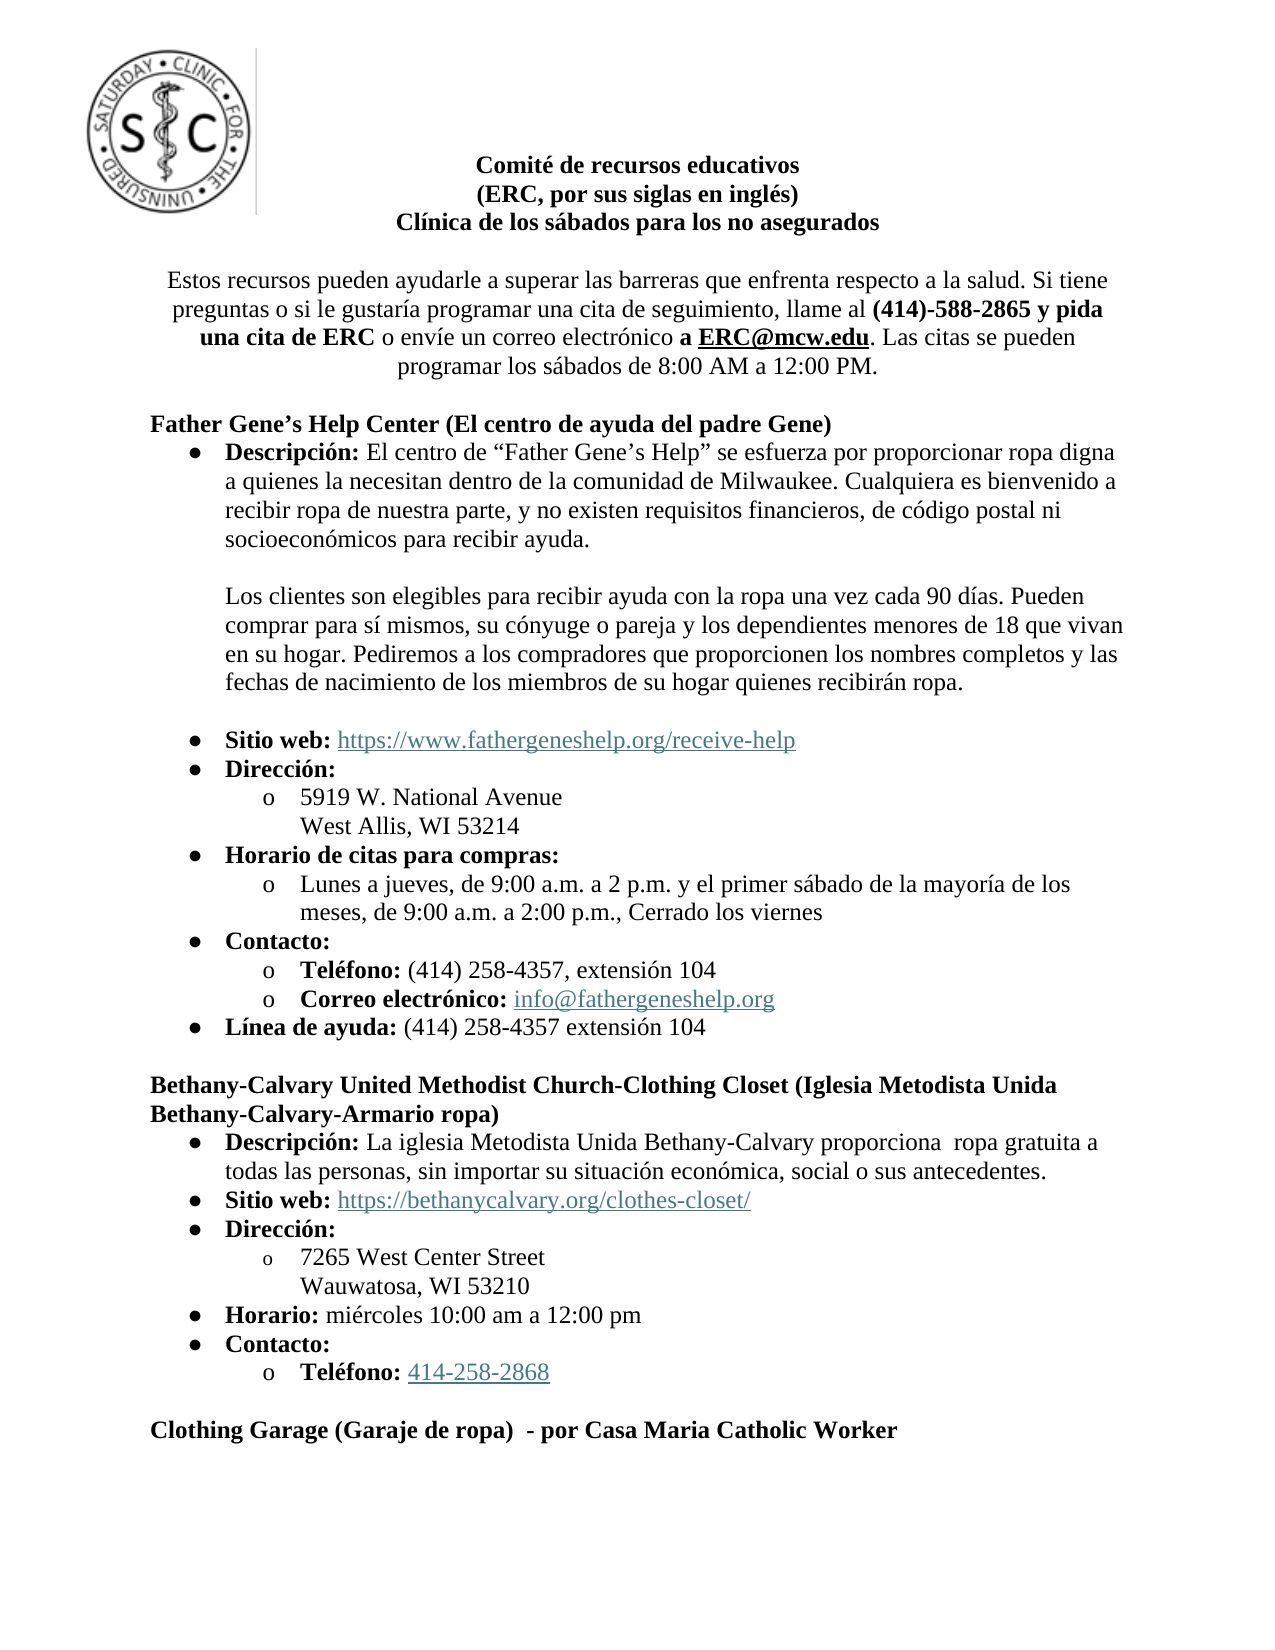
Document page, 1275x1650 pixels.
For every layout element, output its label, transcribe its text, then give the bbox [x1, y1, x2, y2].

picture [81, 48, 258, 215]
list Teléfono: (414) 258-4357, extensión 104 [262, 955, 1125, 984]
list 7265 West Center Street Wauwatosa, WI 53210 [262, 1242, 1125, 1300]
list Lunes a jueves, de 9:00 a.m. a 2 p.m. y el primer sábado de la mayoría de los meses, de 9:00 a.m. a 2:00 p.m., Cerrado los viernes [262, 869, 1125, 926]
list Descripción: El centro de “Father Gene’s Help” se esfuerza por proporcionar ropa digna a quienes la necesitan dentro de la comunidad de Milwaukee. Cualquiera es bienvenido a recibir ropa de nuestra parte, y no existen requisitos financieros, de código postal ni socioeconómicos para recibir ayuda. [187, 437, 1125, 552]
text Estos recursos pueden ayudarle a superar las barreras que enfrenta respecto a la salud. Si tiene preguntas o si le gustaría programar una cita de seguimiento, llame al (414)-588-2865 y pida una cita de ERC o envíe un correo electrónico a ERC@mcw.edu. Las citas se pueden programar los sábados de 8:00 AM a 12:00 PM. [150, 265, 1125, 380]
list Dirección: [187, 1214, 1125, 1242]
list Contacto: [187, 926, 1125, 955]
list 5919 W. National Avenue [262, 782, 1125, 811]
list Horario de citas para compras: [187, 840, 1125, 869]
list Sitio web: https://www.fathergeneshelp.org/receive-help [187, 725, 1125, 754]
list Horario: miércoles 10:00 am a 12:00 pm [187, 1300, 1125, 1329]
text (ERC, por sus siglas en inglés) [150, 179, 1125, 207]
list Correo electrónico: info@fathergeneshelp.org [262, 984, 1125, 1012]
text Father Gene’s Help Center (El centro de ayuda del padre Gene) [150, 409, 1125, 437]
list Línea de ayuda: (414) 258-4357 extensión 104 [187, 1012, 1125, 1041]
text Comité de recursos educativos [150, 150, 1125, 179]
list Dirección: [187, 754, 1125, 782]
text Bethany-Calvary United Methodist Church-Clothing Closet (Iglesia Metodista Unida Bethany-Calvary-Armario ropa) [150, 1070, 1125, 1127]
text West Allis, WI 53214 [225, 811, 1125, 840]
text Los clientes son elegibles para recibir ayuda con la ropa una vez cada 90 días. Pueden comprar para sí mismos, su cónyuge o pareja y los dependientes menores de 18 que vivan en su hogar. Pediremos a los compradores que proporcionen los nombres completos y las fechas de nacimiento de los miembros de su hogar quienes recibirán ropa. [225, 581, 1125, 696]
list Contacto: [187, 1329, 1125, 1357]
list Teléfono: 414-258-2868 [262, 1357, 1125, 1386]
text Clothing Garage (Garaje de ropa) - por Casa Maria Catholic Worker [150, 1415, 1125, 1444]
list Descripción: La iglesia Metodista Unida Bethany-Calvary proporciona ropa gratuita a todas las personas, sin importar su situación económica, social o sus antecedentes. [187, 1127, 1125, 1185]
list Sitio web: https://bethanycalvary.org/clothes-closet/ [187, 1185, 1125, 1214]
text Clínica de los sábados para los no asegurados [150, 207, 1125, 236]
